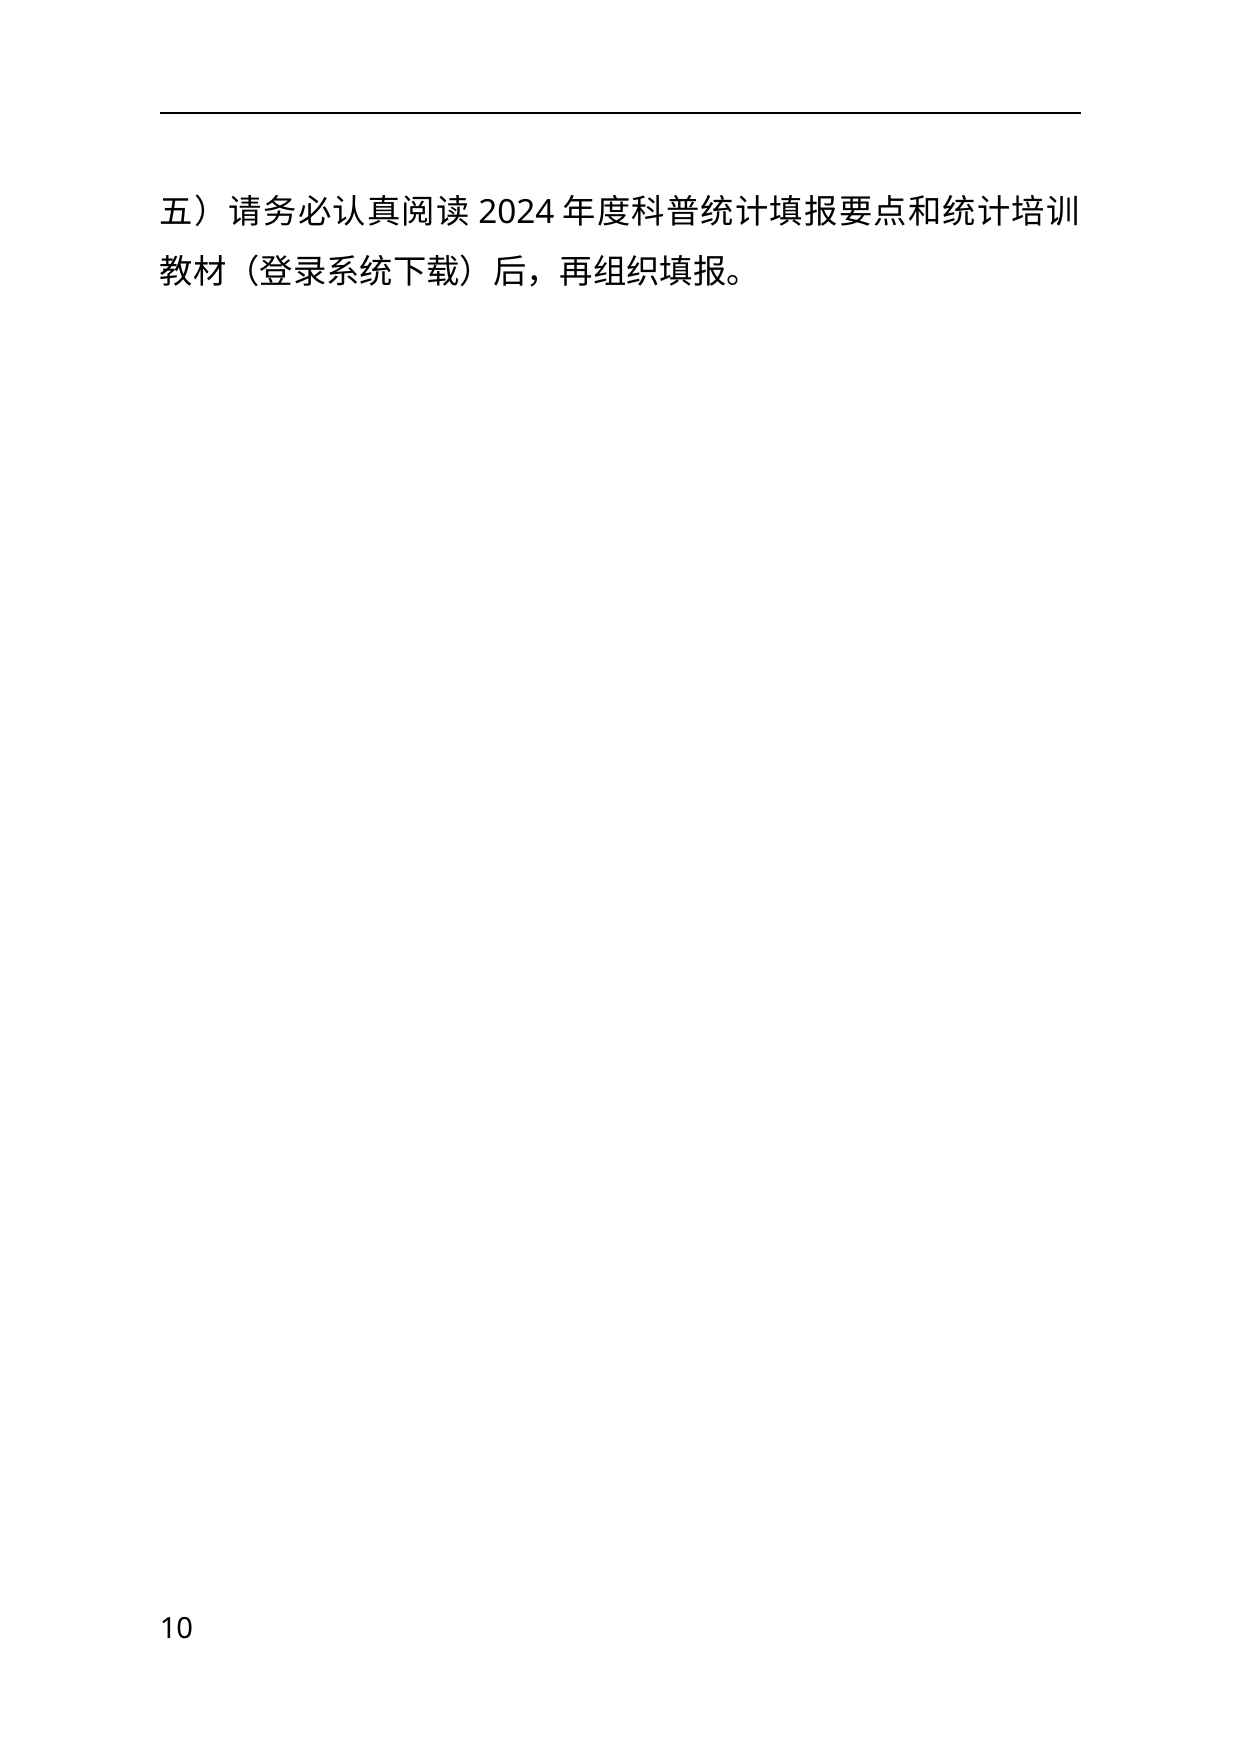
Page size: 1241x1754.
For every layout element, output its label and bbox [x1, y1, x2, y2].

text [159, 179, 1081, 299]
